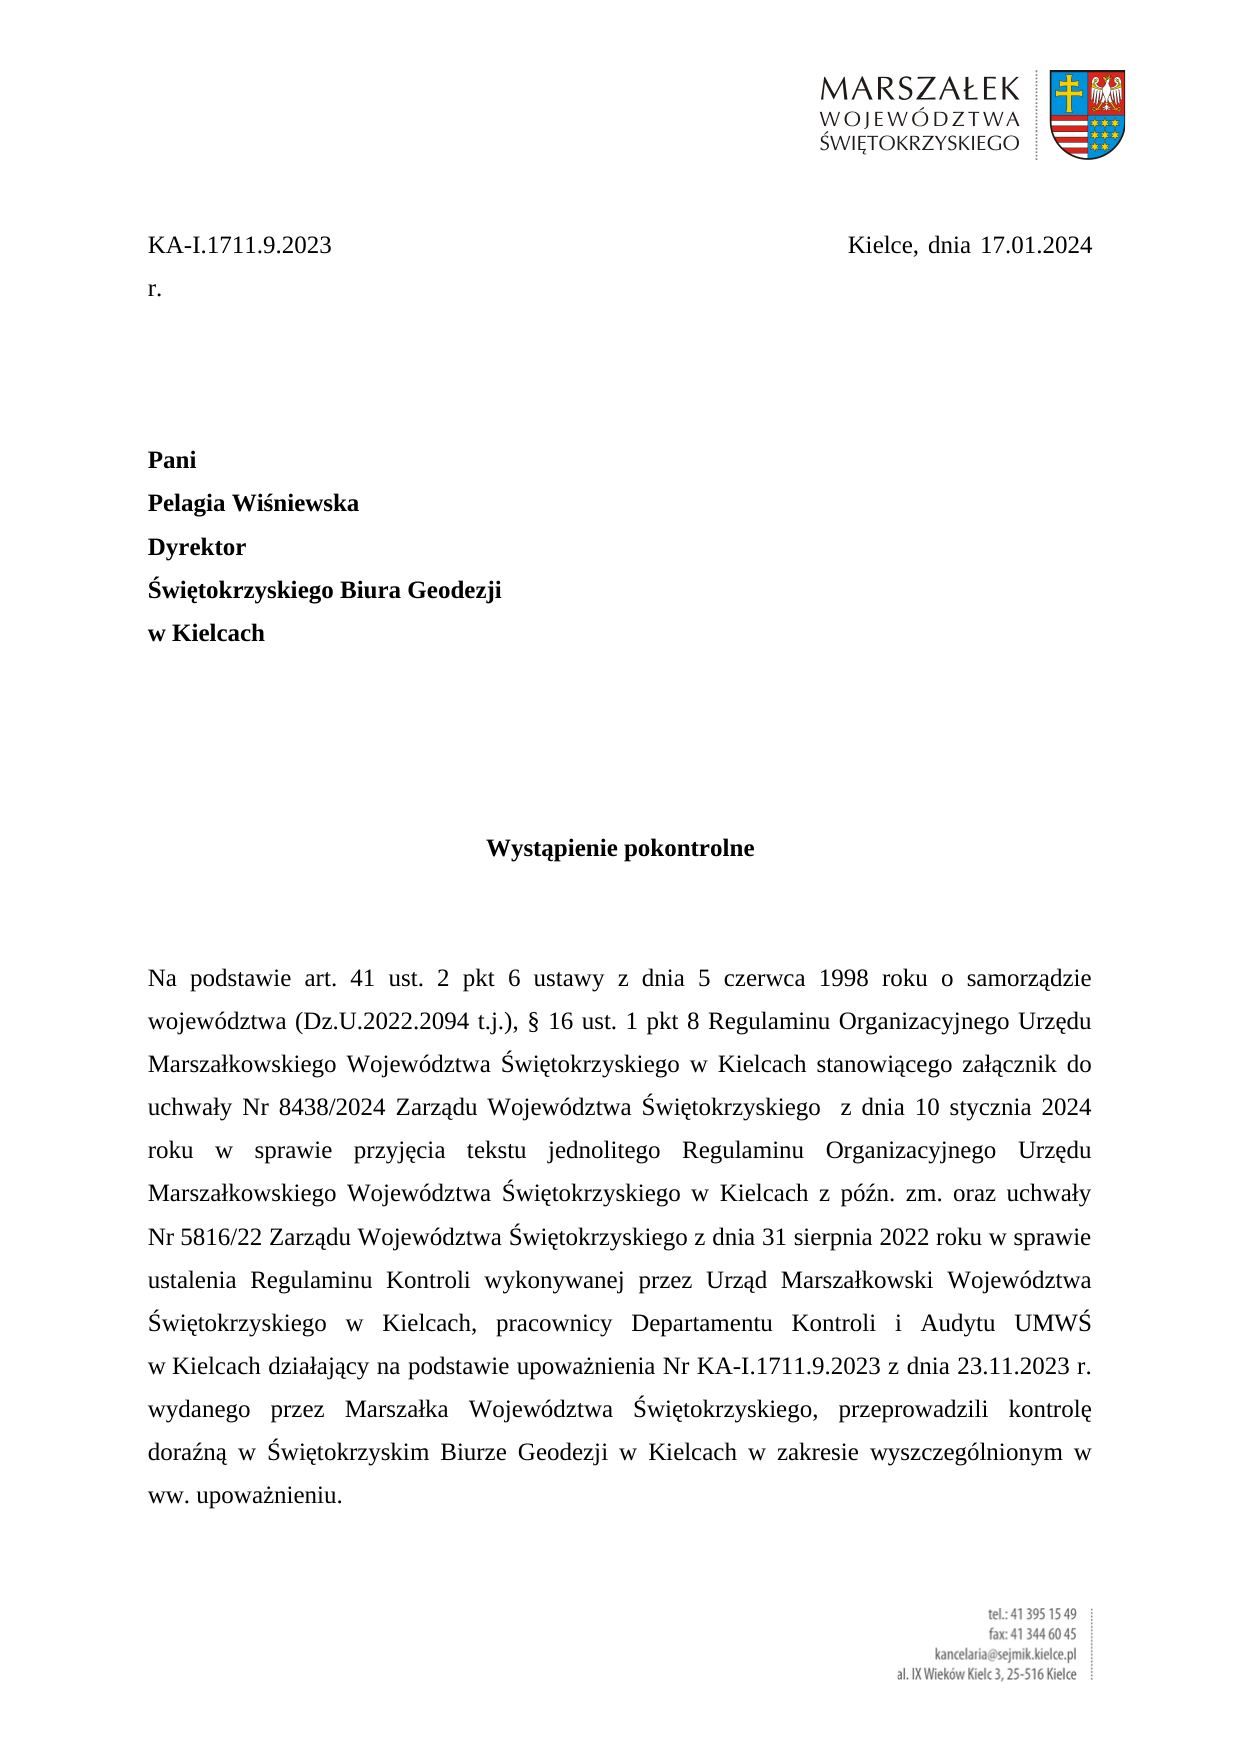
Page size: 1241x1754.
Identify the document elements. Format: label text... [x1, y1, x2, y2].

text Świętokrzyskiego Biura Geodezji [148, 575, 1093, 603]
text KA-I.1711.9.2023 Kielce, dnia 17.01.2024 r. [148, 230, 1093, 302]
text Dyrektor [148, 532, 1093, 560]
picture [897, 1608, 1093, 1682]
text Wystąpienie pokontrolne [148, 833, 1093, 862]
text Na podstawie art. 41 ust. 2 pkt 6 ustawy z dnia 5 czerwca 1998 roku o samorządzie województwa (Dz.U.2022.2094 t.j.), § 16 ust. 1 pkt 8 Regulaminu Organizacyjnego Urzędu Marszałkowskiego Województwa Świętokrzyskiego w Kielcach stanowiącego załącznik do uchwały Nr 8438/2024 Zarządu Województwa Świętokrzyskiego z dnia 10 stycznia 2024 roku w sprawie przyjęcia tekstu jednolitego Regulaminu Organizacyjnego Urzędu Marszałkowskiego Województwa Świętokrzyskiego w Kielcach z późn. zm. oraz uchwały Nr 5816/22 Zarządu Województwa Świętokrzyskiego z dnia 31 sierpnia 2022 roku w sprawie ustalenia Regulaminu Kontroli wykonywanej przez Urząd Marszałkowski Województwa Świętokrzyskiego w Kielcach, pracownicy Departamentu Kontroli i Audytu UMWŚ w Kielcach działający na podstawie upoważnienia Nr KA-I.1711.9.2023 z dnia 23.11.2023 r. wydanego przez Marszałka Województwa Świętokrzyskiego, przeprowadzili kontrolę doraźną w Świętokrzyskim Biurze Geodezji w Kielcach w zakresie wyszczególnionym w ww. upoważnieniu. [148, 963, 1093, 1509]
text w Kielcach [148, 618, 1093, 647]
picture [819, 70, 1126, 160]
text Pelagia Wiśniewska [148, 488, 1093, 517]
text Pani [148, 445, 1093, 474]
